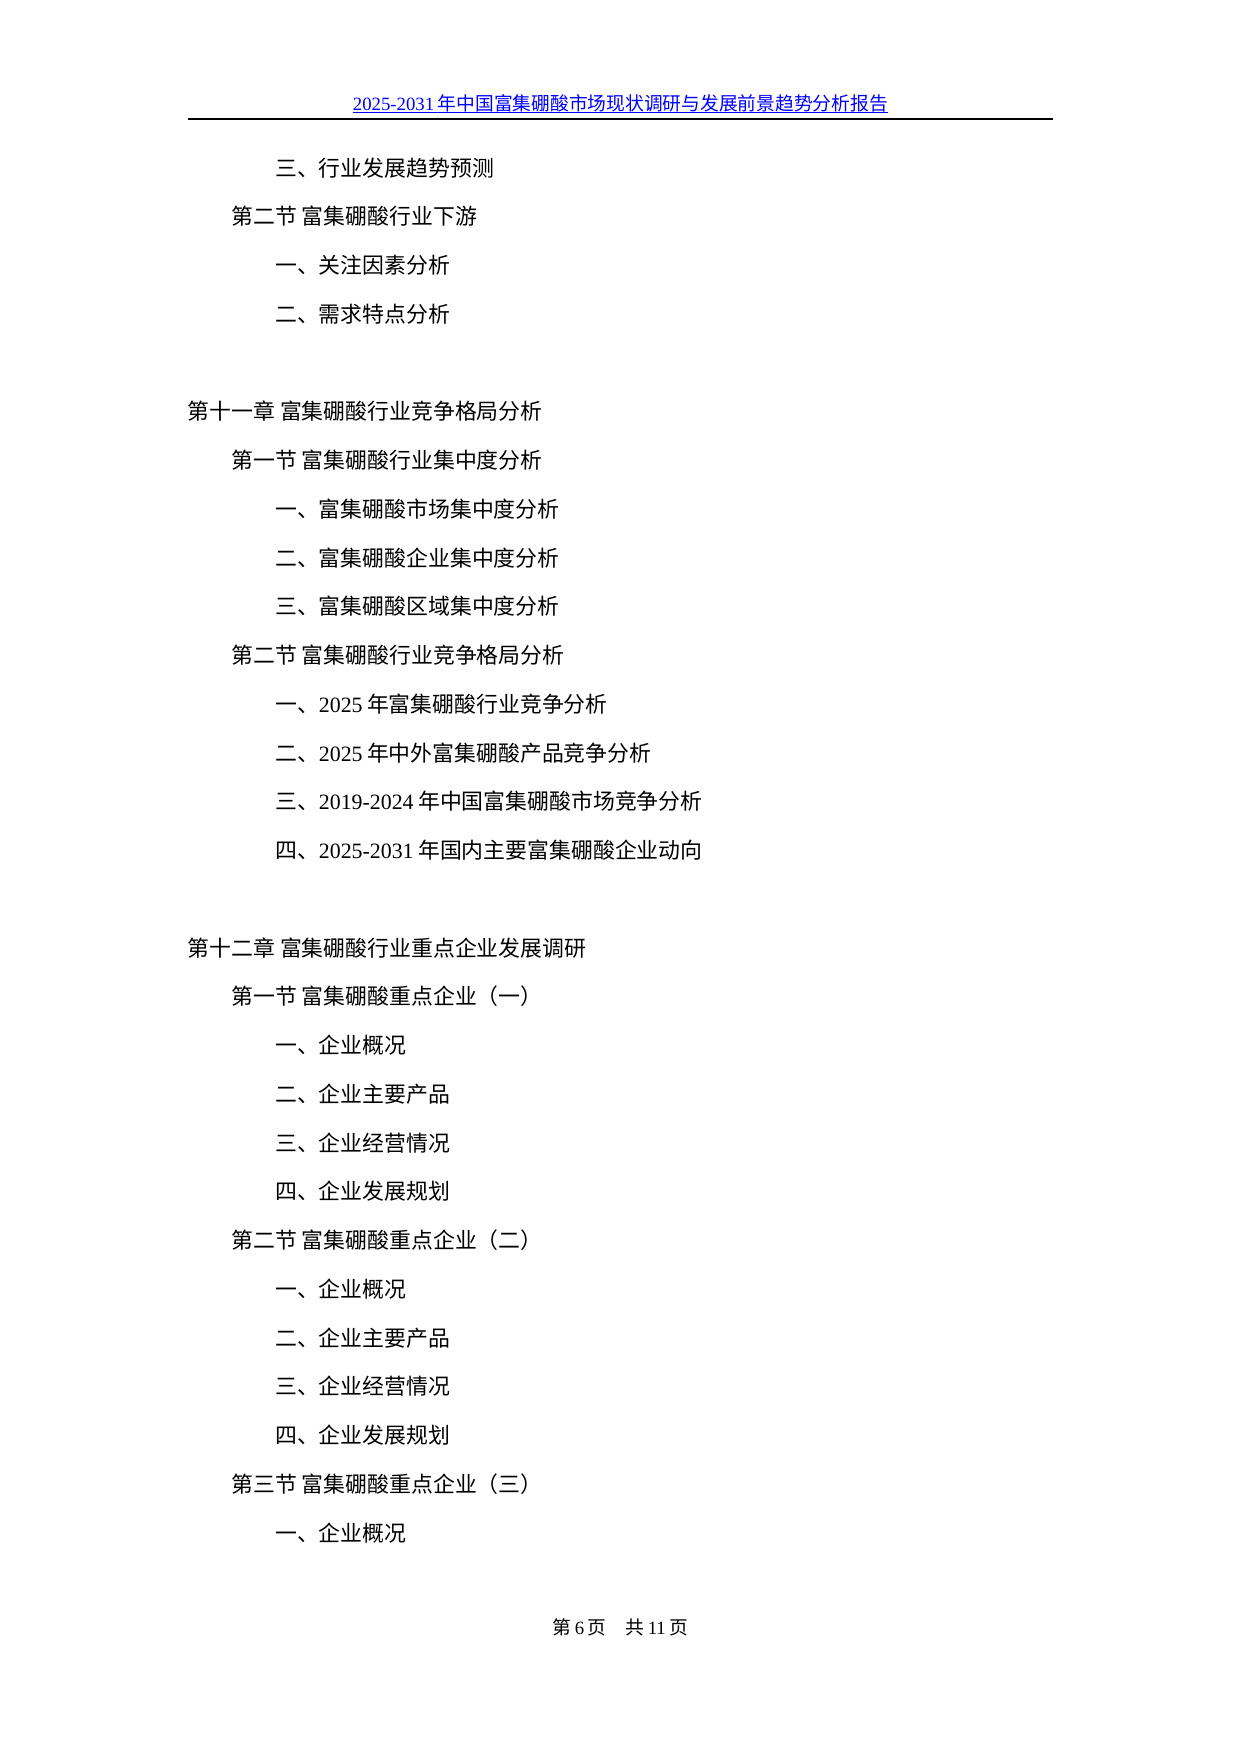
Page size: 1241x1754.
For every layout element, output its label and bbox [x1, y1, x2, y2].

text [187, 150, 1053, 1548]
